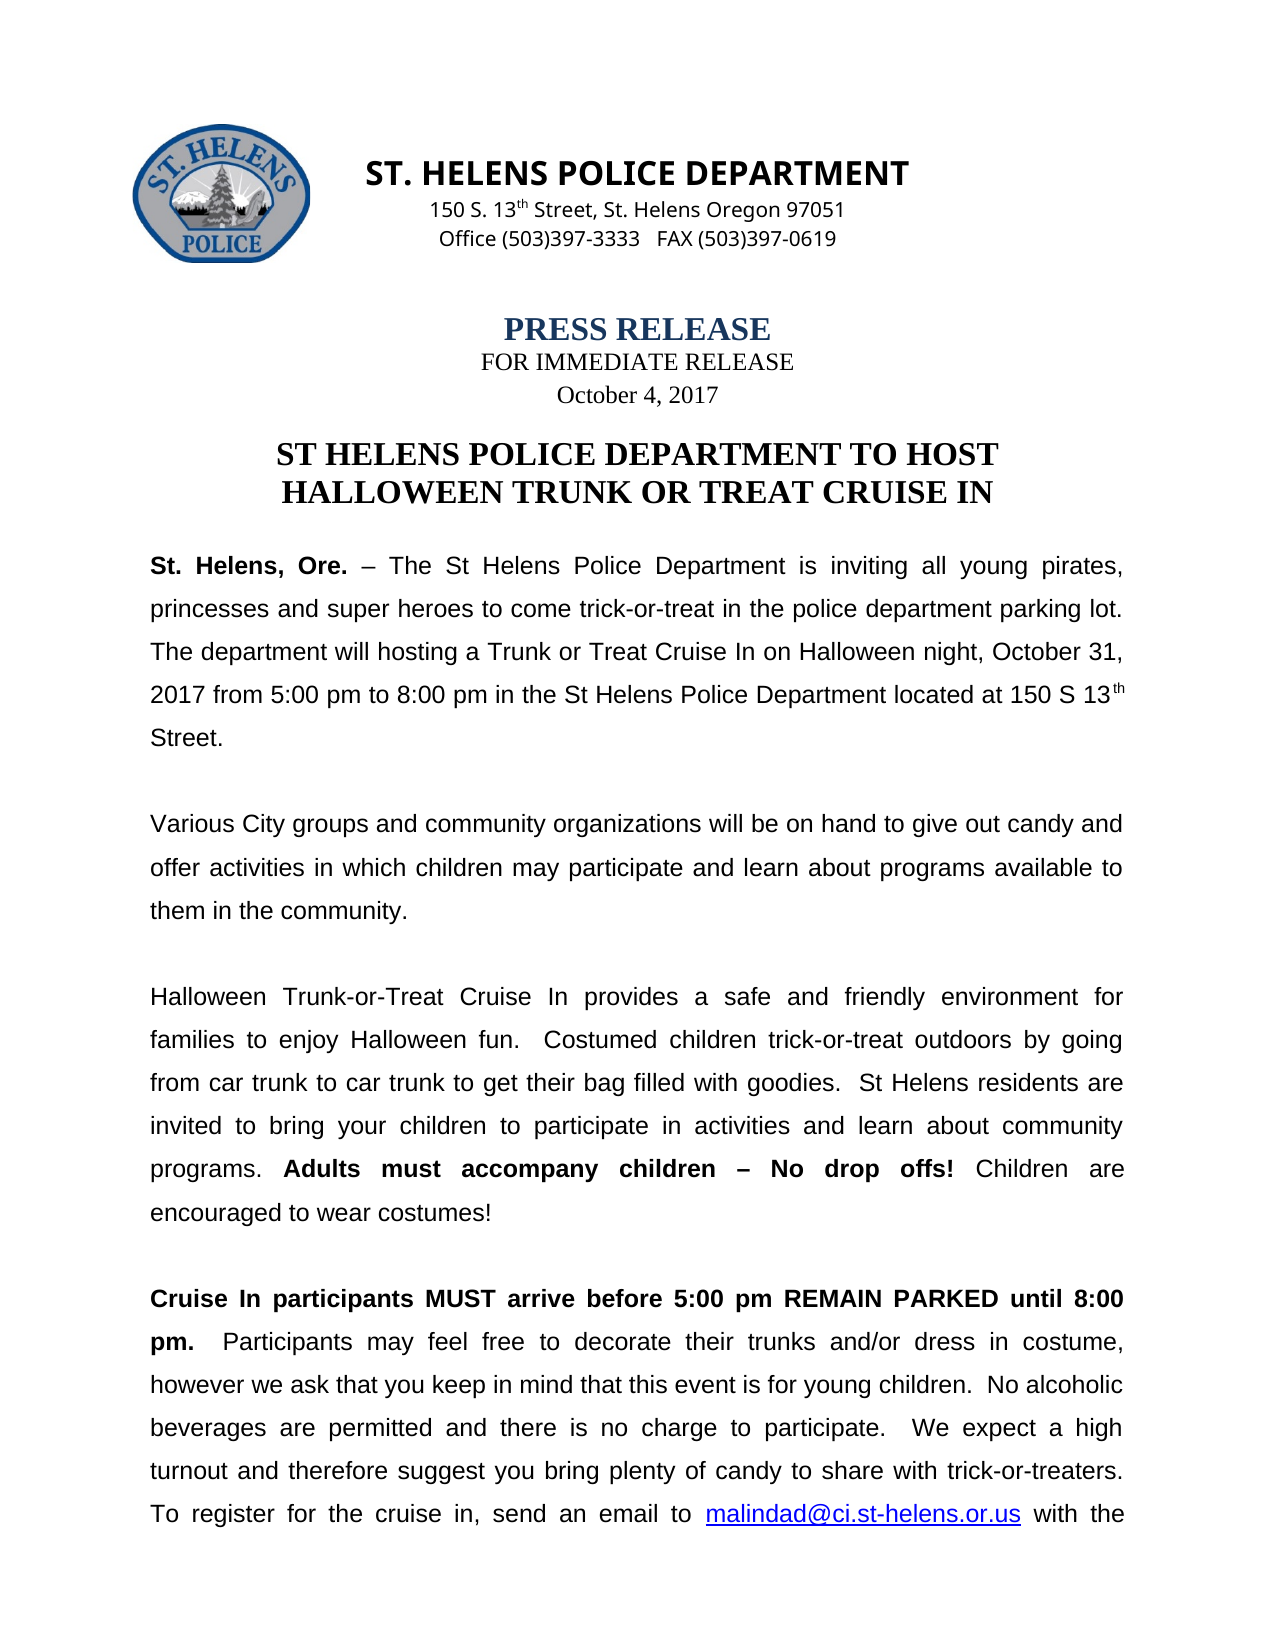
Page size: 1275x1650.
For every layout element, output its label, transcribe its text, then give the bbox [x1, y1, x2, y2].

text Halloween Trunk-or-Treat Cruise In provides a safe and friendly environment for families to enjoy Halloween fun. Costumed children trick-or-treat outdoors by going from car trunk to car trunk to get their bag filled with goodies. St Helens residents are invited to bring your children to participate in activities and learn about community programs. Adults must accompany children – No drop offs! Children are encouraged to wear costumes! [150, 982, 1125, 1226]
picture [132, 124, 311, 263]
text St. Helens, Ore. – The St Helens Police Department is inviting all young pirates, princesses and super heroes to come trick-or-treat in the police department parking lot. The department will hosting a Trunk or Treat Cruise In on Halloween night, October 31, 2017 from 5:00 pm to 8:00 pm in the St Helens Police Department located at 150 S 13th Street. [150, 551, 1125, 752]
text FOR IMMEDIATE RELEASE October 4, 2017 [150, 347, 1125, 409]
text 150 S. 13th Street, St. Helens Oregon 97051 [150, 195, 1125, 224]
text Various City groups and community organizations will be on hand to give out candy and offer activities in which children may participate and learn about programs available to them in the community. [150, 809, 1125, 924]
text ST HELENS POLICE DEPARTMENT TO HOST [150, 434, 1125, 473]
text Office (503)397-3333 FAX (503)397-0619 [150, 224, 1125, 252]
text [150, 1284, 1125, 1528]
text PRESS RELEASE [150, 309, 1125, 347]
text ST. HELENS POLICE DEPARTMENT [150, 150, 1125, 195]
text HALLOWEEN TRUNK OR TREAT CRUISE IN [150, 473, 1125, 511]
